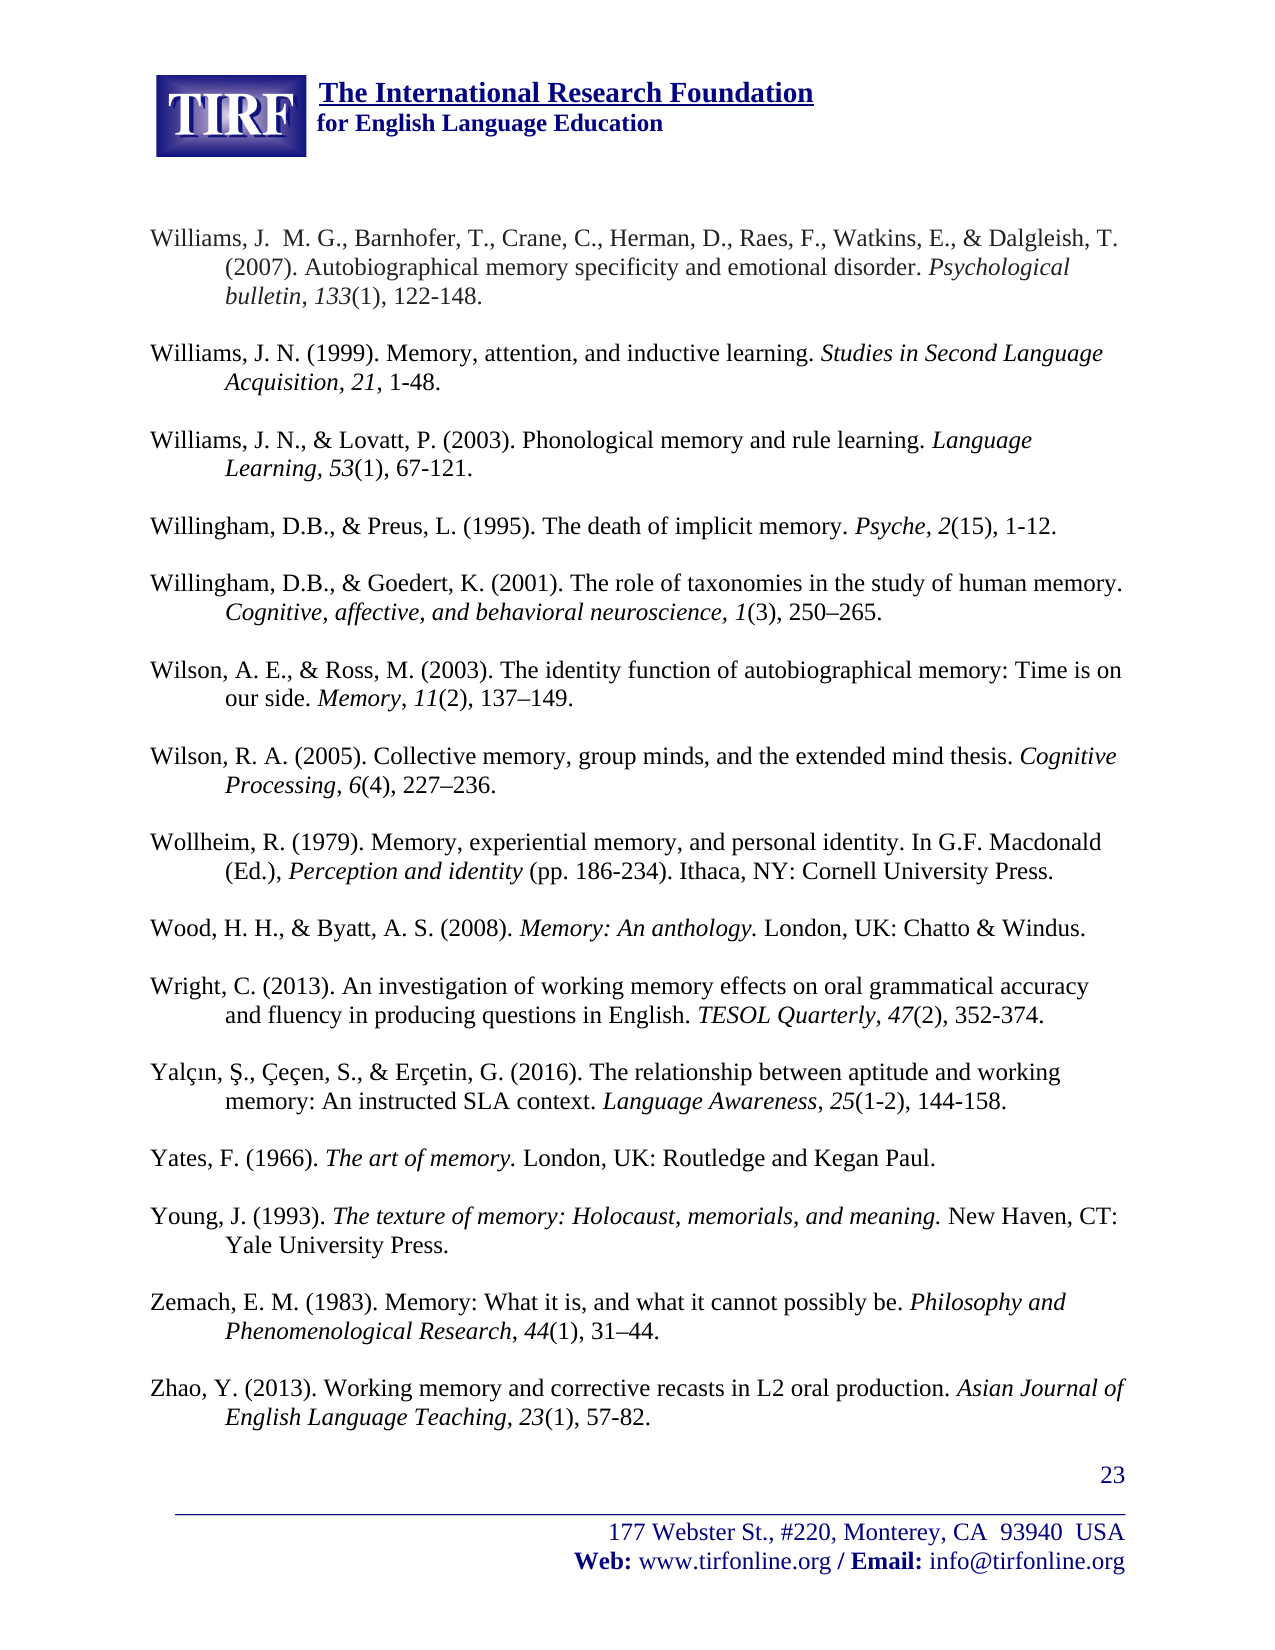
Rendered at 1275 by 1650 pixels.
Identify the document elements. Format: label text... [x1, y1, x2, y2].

text Wood, H. H., & Byatt, A. S. (2008). Memory: An anthology. London, UK: Chatto & Windus. [150, 913, 1125, 942]
text Williams, J. M. G., Barnhofer, T., Crane, C., Herman, D., Raes, F., Watkins, E., & Dalgleish, T. (2007). Autobiographical memory specificity and emotional disorder. Psychological bulletin, 133(1), 122-148. [150, 223, 1125, 310]
picture [156, 75, 307, 157]
text Yalçın, Ş., Çeçen, S., & Erçetin, G. (2016). The relationship between aptitude and working memory: An instructed SLA context. Language Awareness, 25(1-2), 144-158. [150, 1057, 1125, 1115]
text Yates, F. (1966). The art of memory. London, UK: Routledge and Kegan Paul. [150, 1143, 1125, 1172]
text Williams, J. N., & Lovatt, P. (2003). Phonological memory and rule learning. Language Learning, 53(1), 67-121. [150, 425, 1125, 482]
text Williams, J. N. (1999). Memory, attention, and inductive learning. Studies in Second Language Acquisition, 21, 1-48. [150, 338, 1125, 396]
text Wilson, A. E., & Ross, M. (2003). The identity function of autobiographical memory: Time is on our side. Memory, 11(2), 137–149. [150, 655, 1125, 712]
text Zhao, Y. (2013). Working memory and corrective recasts in L2 oral production. Asian Journal of English Language Teaching, 23(1), 57-82. [150, 1373, 1125, 1431]
text Willingham, D.B., & Goedert, K. (2001). The role of taxonomies in the study of human memory. Cognitive, affective, and behavioral neuroscience, 1(3), 250–265. [150, 568, 1125, 626]
text Wollheim, R. (1979). Memory, experiential memory, and personal identity. In G.F. Macdonald (Ed.), Perception and identity (pp. 186-234). Ithaca, NY: Cornell University Press. [150, 827, 1125, 885]
text Zemach, E. M. (1983). Memory: What it is, and what it cannot possibly be. Philosophy and Phenomenological Research, 44(1), 31–44. [150, 1287, 1125, 1345]
text Wright, C. (2013). An investigation of working memory effects on oral grammatical accuracy and fluency in producing questions in English. TESOL Quarterly, 47(2), 352-374. [150, 971, 1125, 1028]
text Willingham, D.B., & Preus, L. (1995). The death of implicit memory. Psyche, 2(15), 1-12. [150, 511, 1125, 540]
text Young, J. (1993). The texture of memory: Holocaust, memorials, and meaning. New Haven, CT: Yale University Press. [150, 1201, 1125, 1258]
text Wilson, R. A. (2005). Collective memory, group minds, and the extended mind thesis. Cognitive Processing, 6(4), 227–236. [150, 741, 1125, 798]
